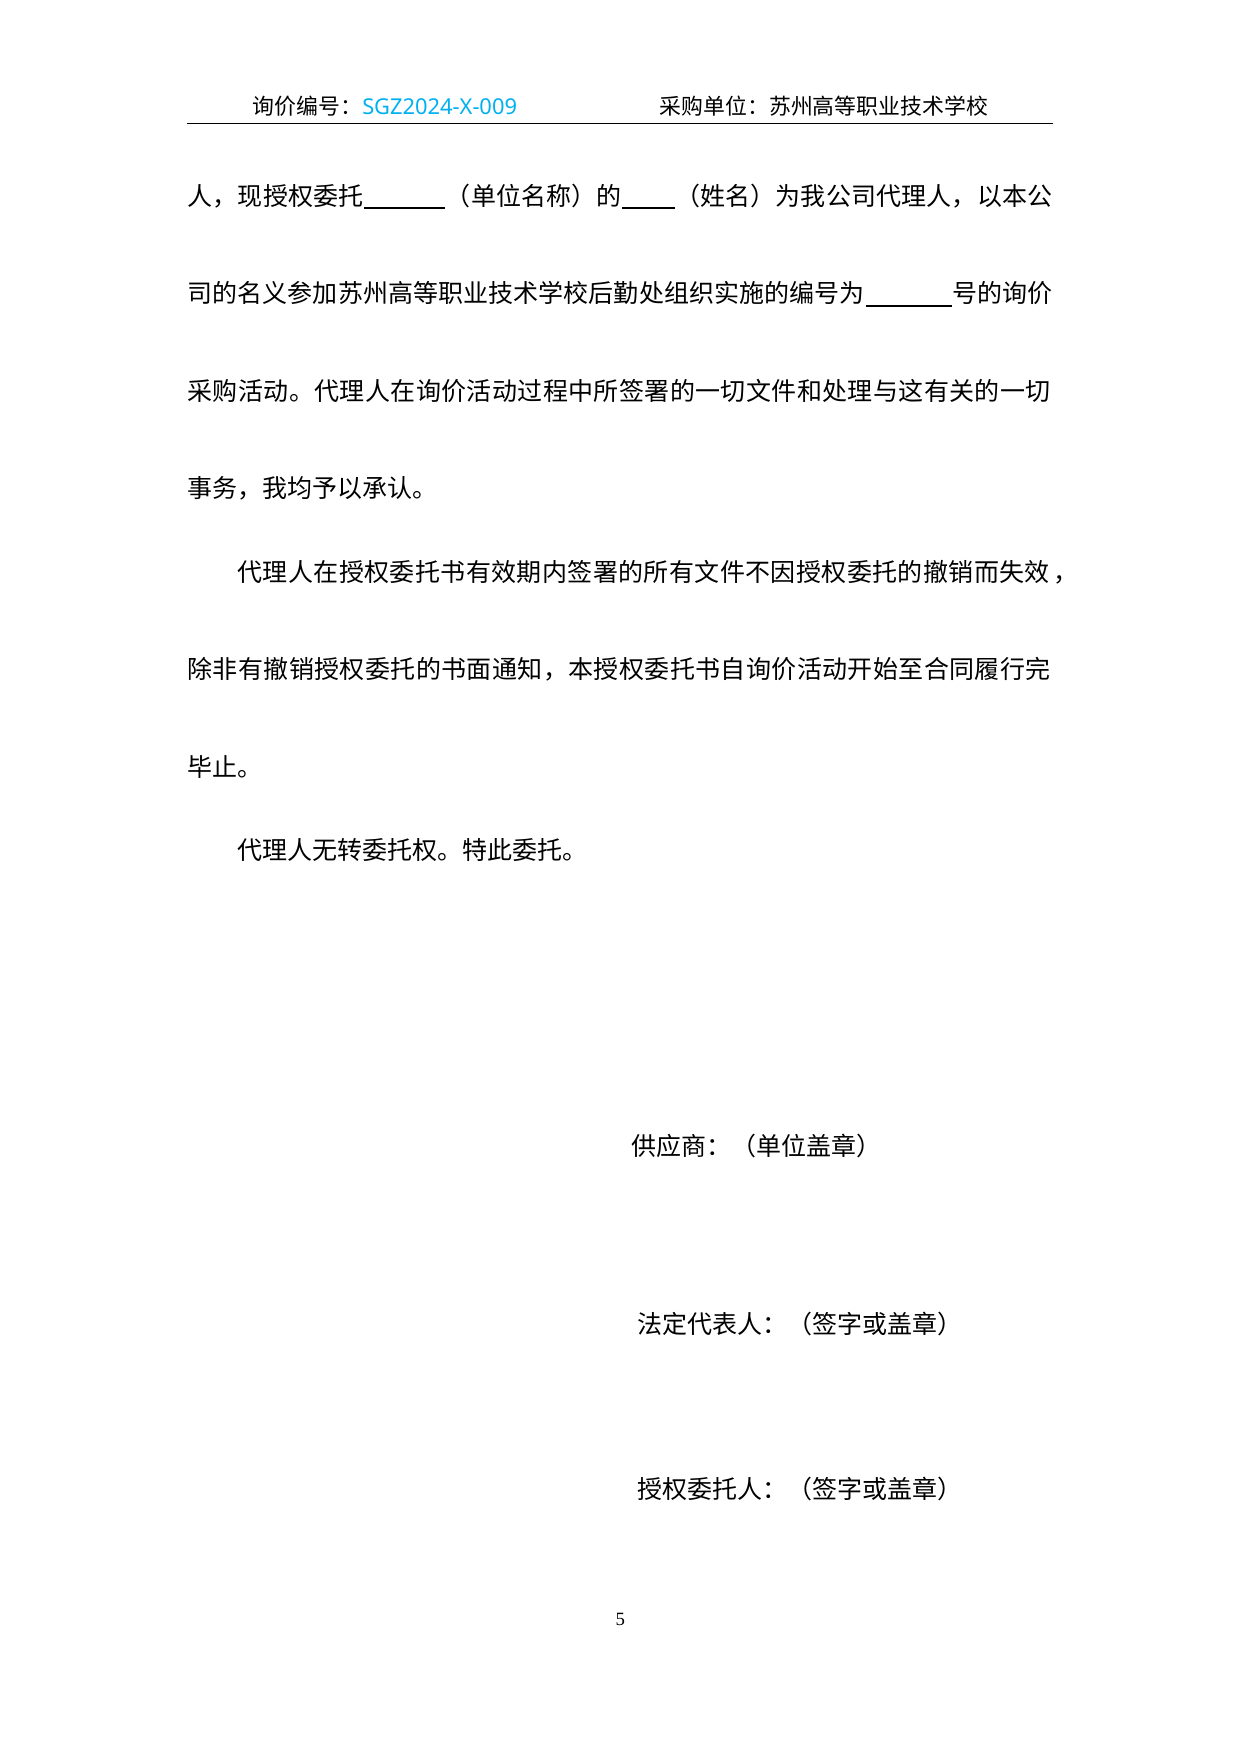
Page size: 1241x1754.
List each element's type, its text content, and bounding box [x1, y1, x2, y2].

text 供应商：（单位盖章） [187, 1112, 1053, 1177]
text 授权委托人：（签字或盖章） [187, 1455, 1009, 1520]
text 代理人在授权委托书有效期内签署的所有文件不因授权委托的撤销而失效，除非有撤销授权委托的书面通知，本授权委托书自询价活动开始至合同履行完毕止。 [187, 538, 1053, 798]
text 法定代表人：（签字或盖章） [187, 1290, 1009, 1355]
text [187, 162, 1053, 519]
text 代理人无转委托权。特此委托。 [187, 816, 1053, 881]
